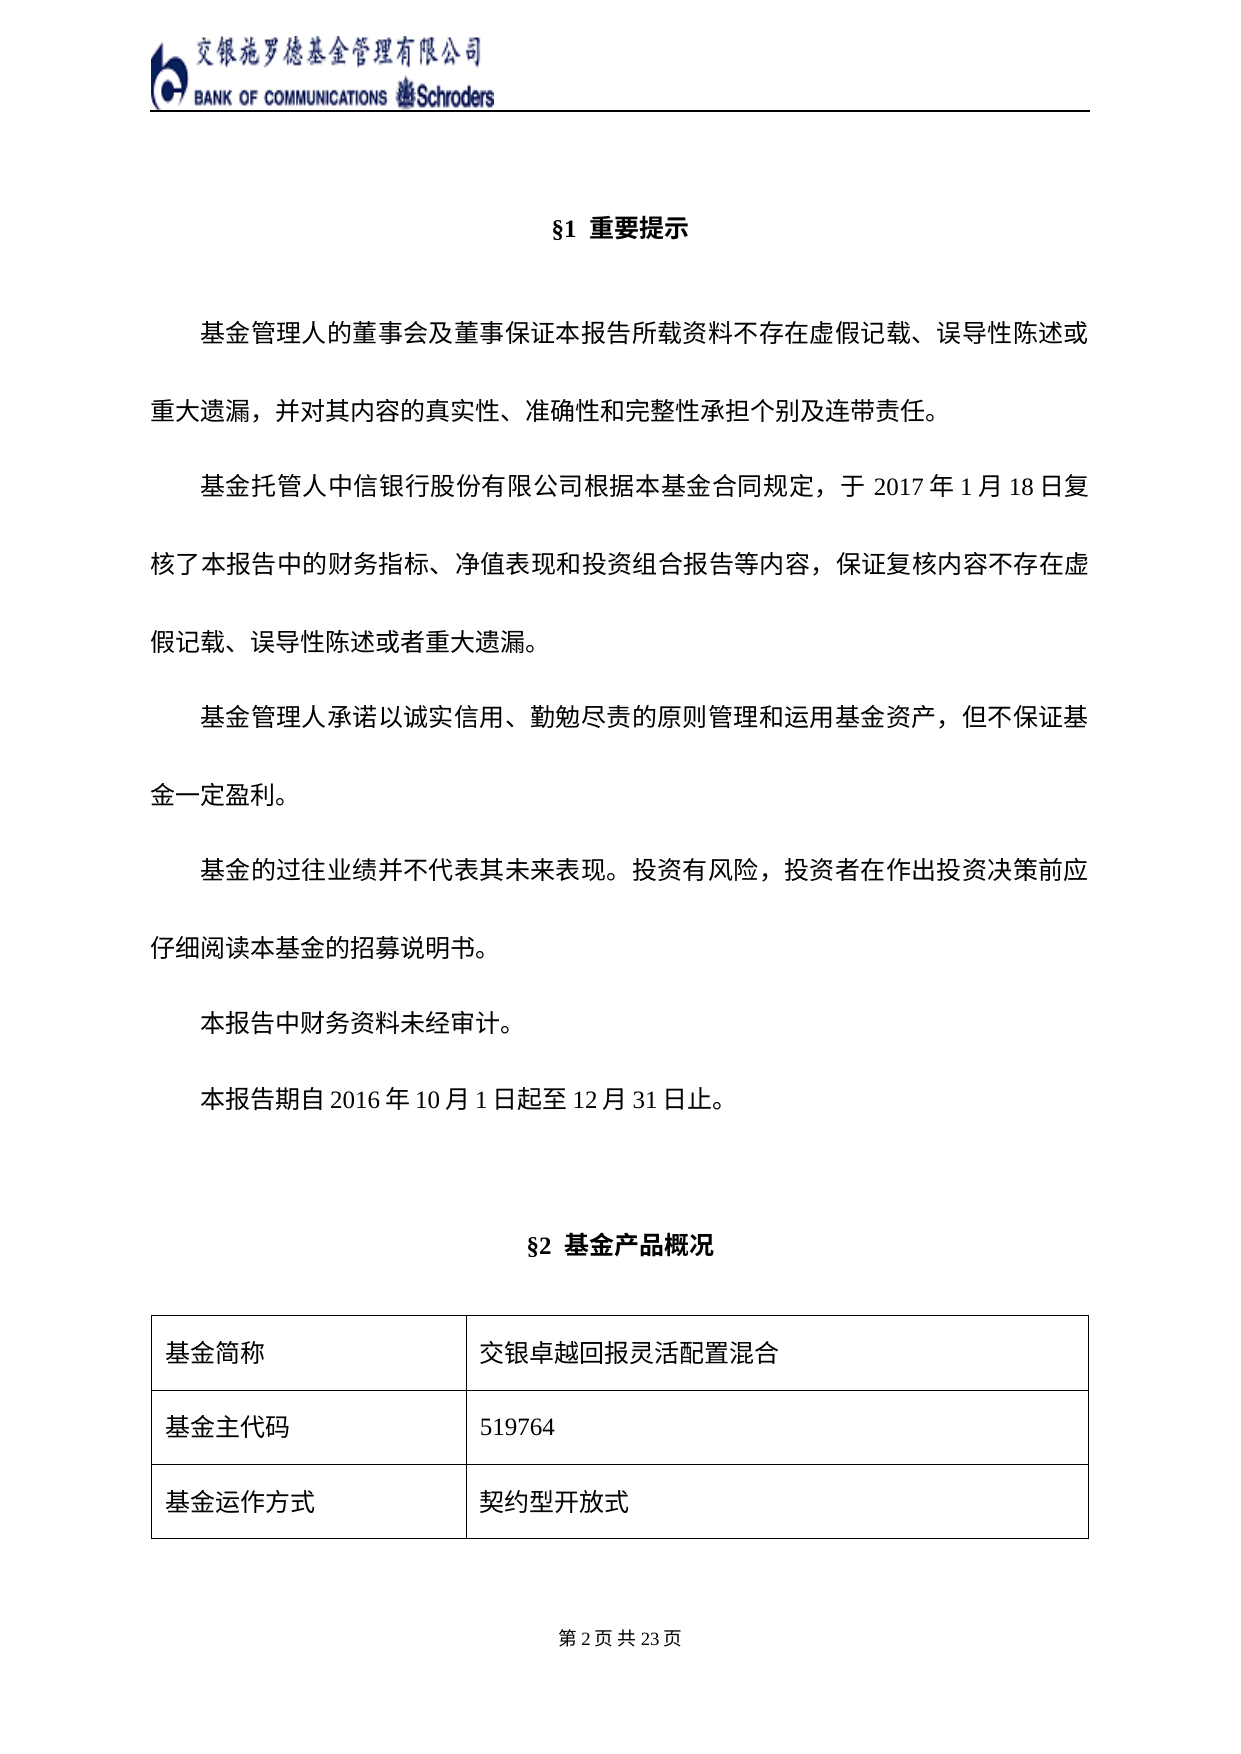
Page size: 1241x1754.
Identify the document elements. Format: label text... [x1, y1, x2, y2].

table_header 交银卓越回报灵活配置混合 [467, 1316, 1088, 1389]
picture [151, 36, 494, 110]
table_cell 基金主代码 [152, 1391, 466, 1463]
text 基金管理人的董事会及董事保证本报告所载资料不存在虚假记载、误导性陈述或重大遗漏，并对其内容的真实性、准确性和完整性承担个别及连带责任。 [150, 299, 1090, 442]
text 基金的过往业绩并不代表其未来表现。投资有风险，投资者在作出投资决策前应仔细阅读本基金的招募说明书。 [150, 836, 1090, 979]
text 基金托管人中信银行股份有限公司根据本基金合同规定，于2017年1月18日复核了本报告中的财务指标、净值表现和投资组合报告等内容，保证复核内容不存在虚假记载、误导性陈述或者重大遗漏。 [150, 452, 1090, 673]
text 基金管理人承诺以诚实信用、勤勉尽责的原则管理和运用基金资产，但不保证基金一定盈利。 [150, 683, 1090, 826]
table_cell 契约型开放式 [467, 1465, 1088, 1538]
table_cell 基金运作方式 [152, 1465, 466, 1538]
text 本报告中财务资料未经审计。 [150, 989, 1090, 1054]
table_cell 519764 [467, 1391, 1088, 1463]
text 本报告期自2016年10月1日起至12月31日止。 [150, 1065, 1090, 1130]
subtitle §2 基金产品概况 [150, 1211, 1090, 1276]
table_header 基金简称 [152, 1316, 466, 1389]
subtitle §1 重要提示 [150, 194, 1090, 259]
